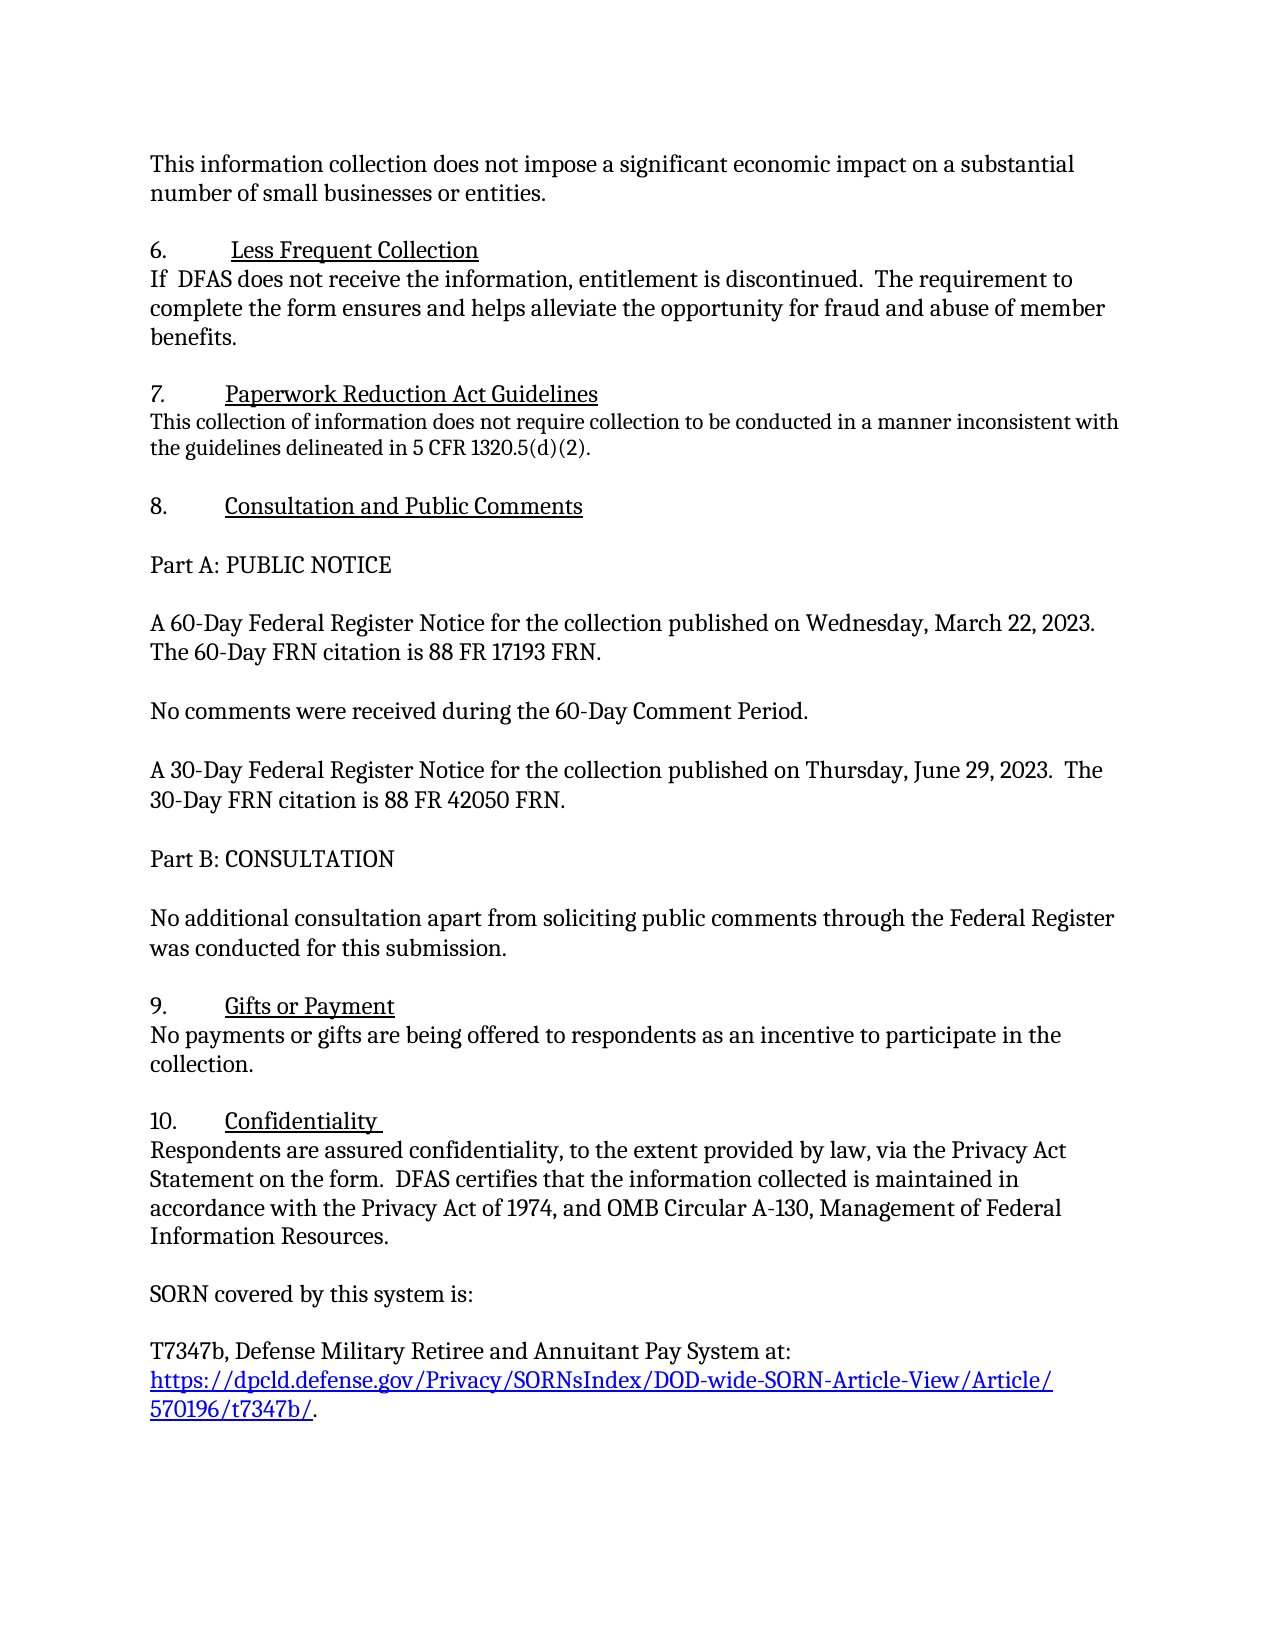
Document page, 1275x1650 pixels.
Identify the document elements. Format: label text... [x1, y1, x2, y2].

text Part A: PUBLIC NOTICE [150, 550, 1125, 580]
text T7347b, Defense Military Retiree and Annuitant Pay System at: https://dpcld.defense.gov/Privacy/SORNsIndex/DOD-wide-SORN-Article-View/Article/570196/t7347b/. [150, 1337, 1125, 1423]
text SORN covered by this system is: [150, 1280, 1125, 1308]
text This collection of information does not require collection to be conducted in a manner inconsistent with the guidelines delineated in 5 CFR 1320.5(d)(2). [150, 409, 1125, 461]
text A 30-Day Federal Register Notice for the collection published on Thursday, June 29, 2023. The 30-Day FRN citation is 88 FR 42050 FRN. [150, 755, 1125, 815]
text 9. Gifts or Payment [150, 992, 1125, 1021]
text 8. Consultation and Public Comments [150, 491, 1125, 521]
text 7. Paperwork Reduction Act Guidelines [150, 380, 1125, 409]
text 10. Confidentiality [150, 1107, 1125, 1136]
text This information collection does not impose a significant economic impact on a substantial number of small businesses or entities. [150, 150, 1125, 207]
text Respondents are assured confidentiality, to the extent provided by law, via the Privacy Act Statement on the form. DFAS certifies that the information collected is maintained in accordance with the Privacy Act of 1974, and OMB Circular A-130, Management of Federal Information Resources. [150, 1136, 1125, 1251]
text Part B: CONSULTATION [150, 844, 1125, 874]
text No payments or gifts are being offered to respondents as an incentive to participate in the collection. [150, 1021, 1125, 1078]
text If DFAS does not receive the information, entitlement is discontinued. The requirement to complete the form ensures and helps alleviate the opportunity for fraud and abuse of member benefits. [150, 265, 1125, 351]
text No comments were received during the 60-Day Comment Period. [150, 696, 1125, 726]
text 6. Less Frequent Collection [150, 236, 1125, 265]
text A 60-Day Federal Register Notice for the collection published on Wednesday, March 22, 2023. The 60-Day FRN citation is 88 FR 17193 FRN. [150, 609, 1125, 666]
text No additional consultation apart from soliciting public comments through the Federal Register was conducted for this submission. [150, 903, 1125, 963]
